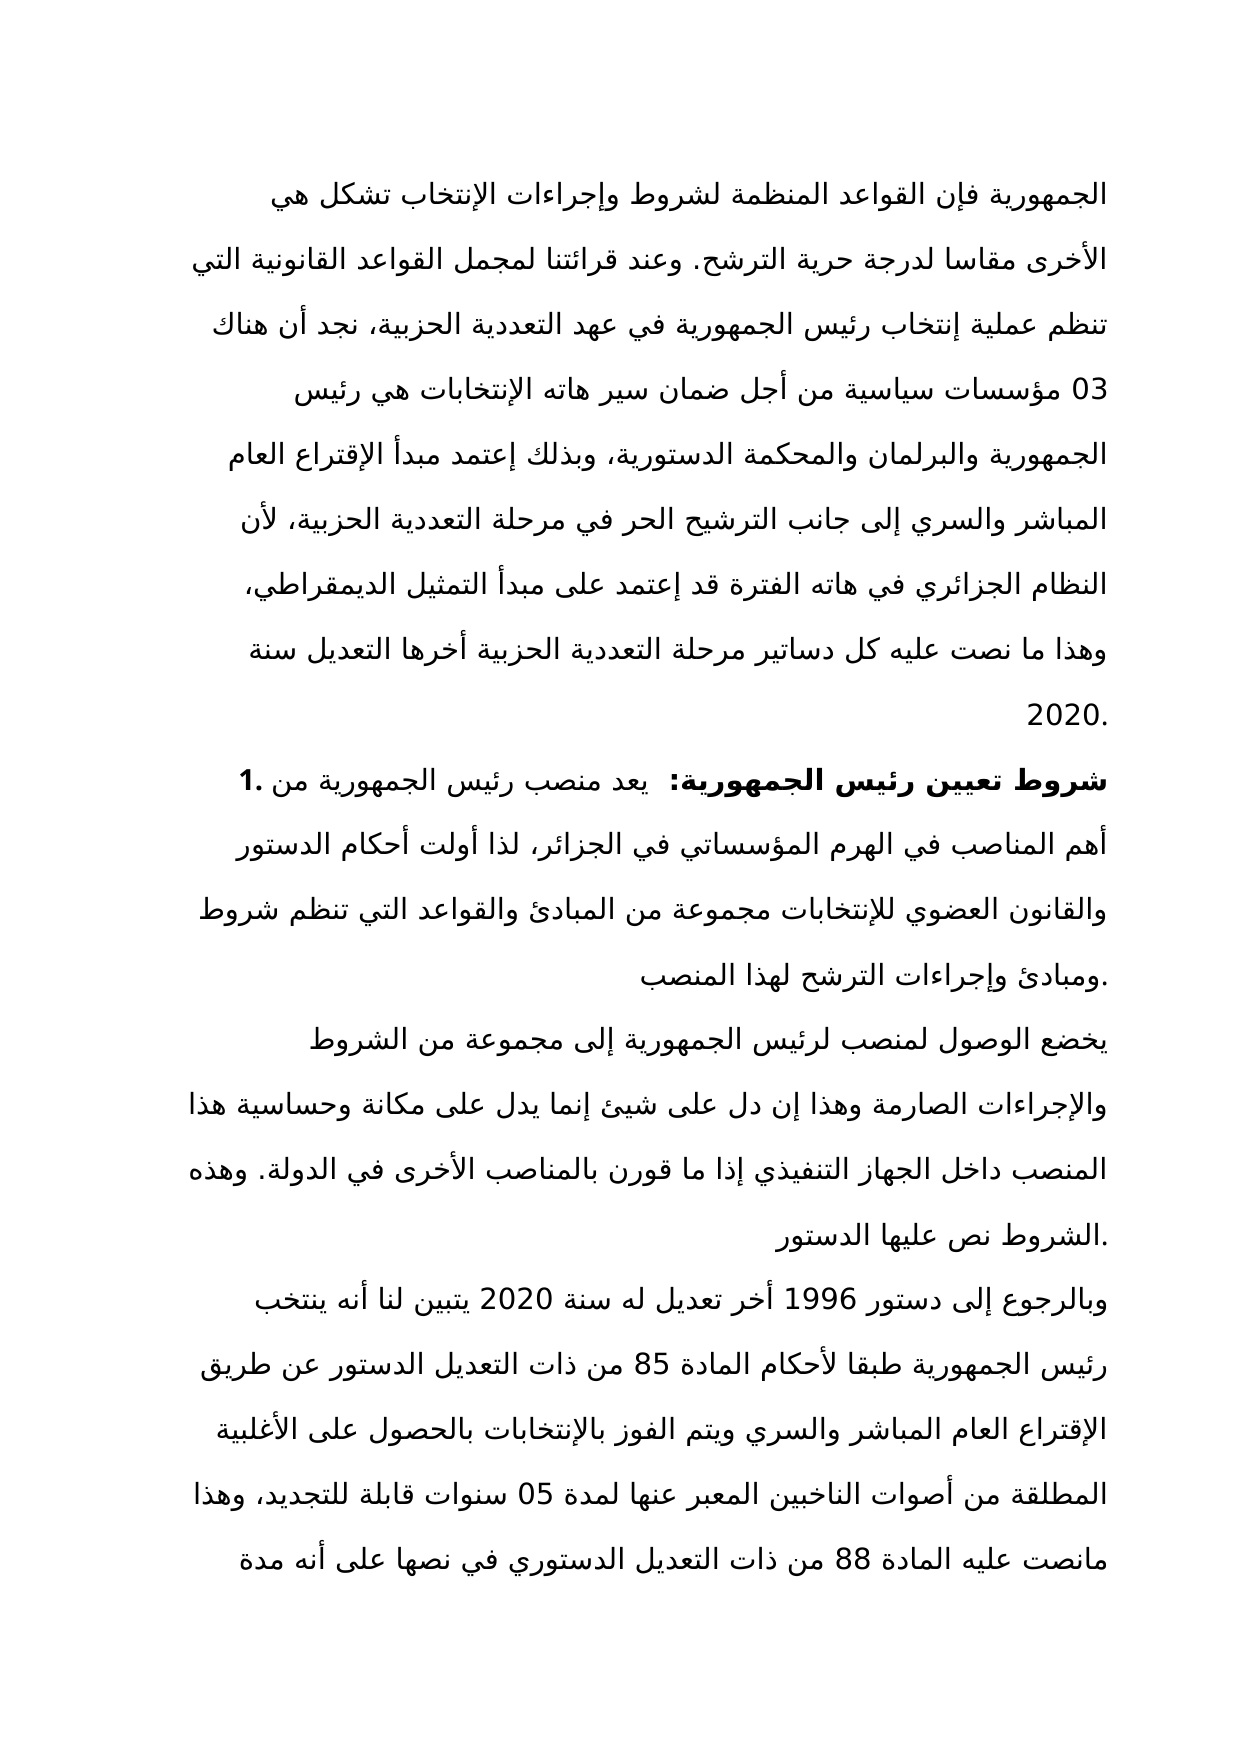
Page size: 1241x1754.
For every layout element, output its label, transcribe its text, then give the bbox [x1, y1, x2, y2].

list 1. شروط تعيين رئيس الجمهورية: يعد منصب رئيس الجمهورية من أهم المناصب في الهرم المؤسساتي في الجزائر، لذا أولت أحكام الدستور والقانون العضوي للإنتخابات مجموعة من المبادئ والقواعد التي تنظم شروط ومبادئ وإجراءات الترشح لهذا المنصب. [187, 747, 1108, 1007]
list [187, 162, 1108, 747]
list يخضع الوصول لمنصب لرئيس الجمهورية إلى مجموعة من الشروط والإجراءات الصارمة وهذا إن دل على شيئ إنما يدل على مكانة وحساسية هذا المنصب داخل الجهاز التنفيذي إذا ما قورن بالمناصب الأخرى في الدولة. وهذه الشروط نص عليها الدستور. [187, 1007, 1108, 1267]
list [187, 1267, 1108, 1592]
